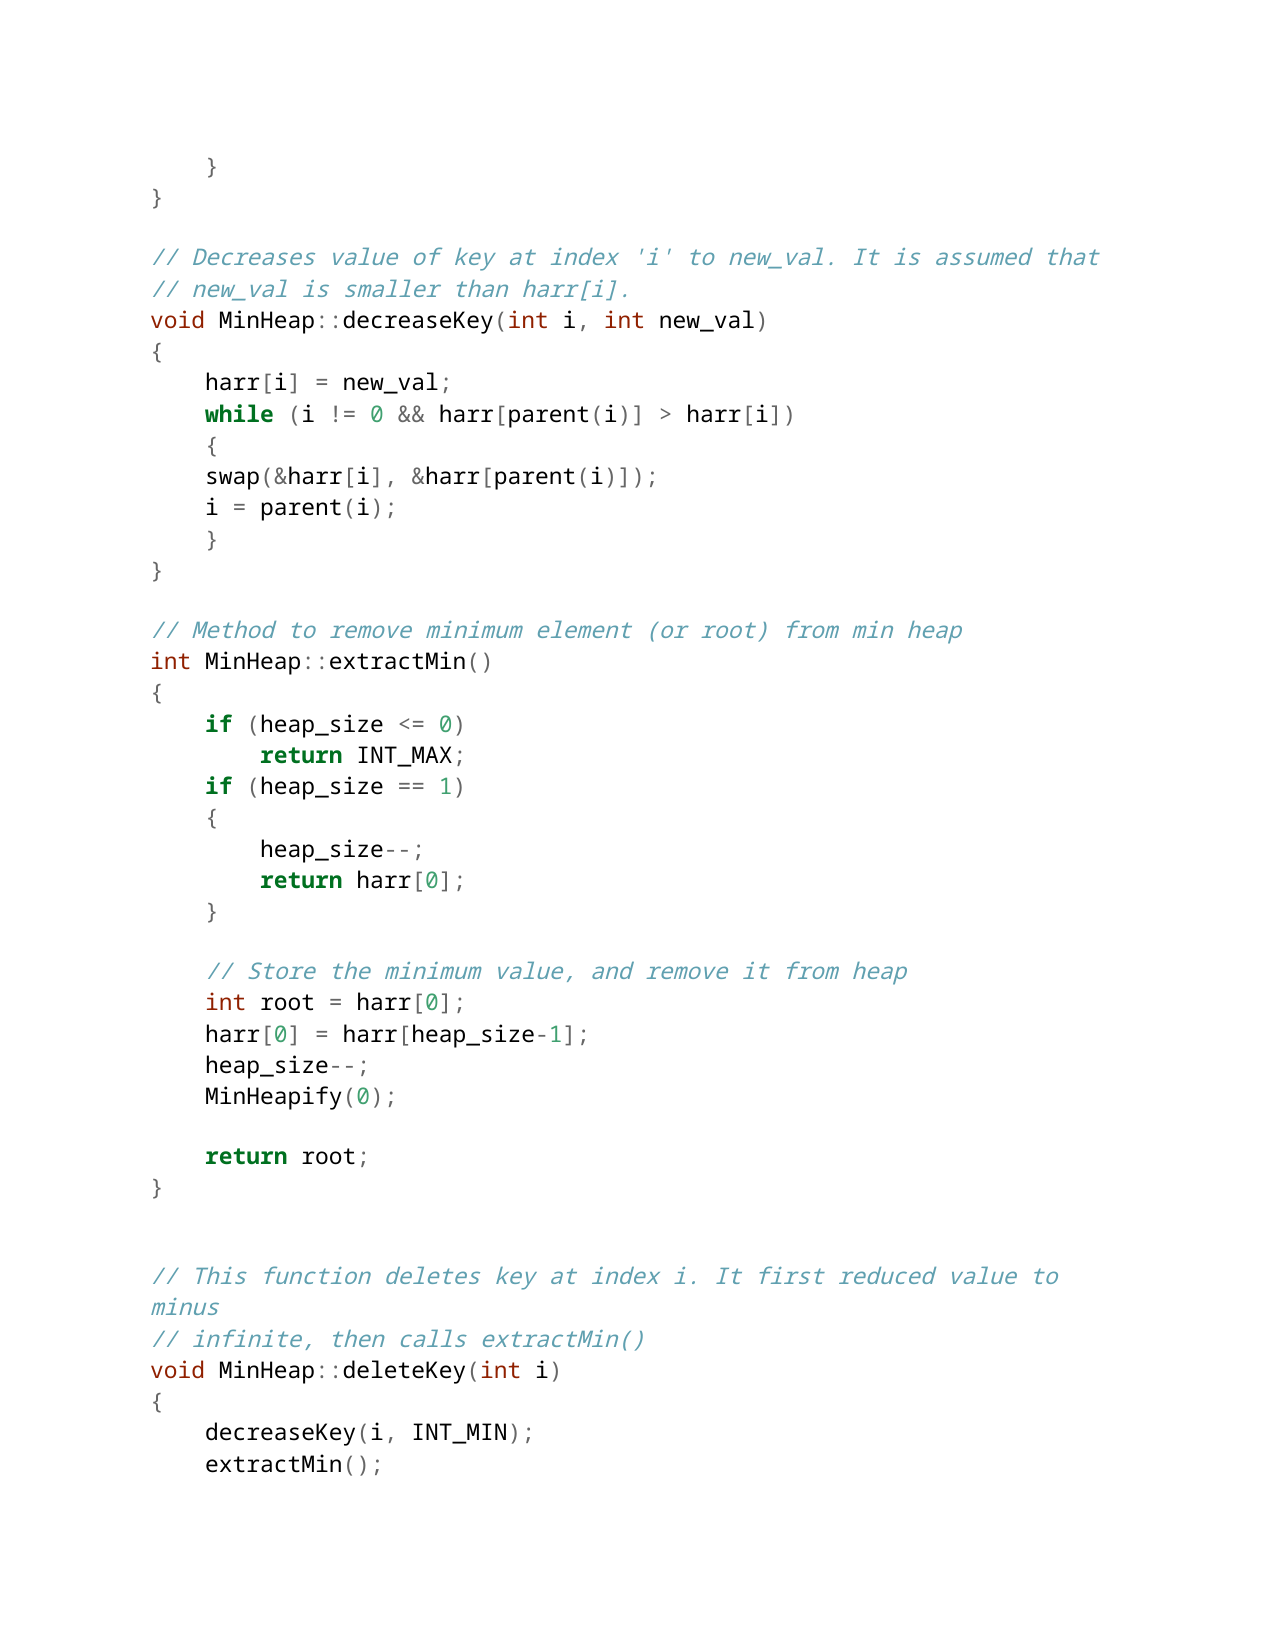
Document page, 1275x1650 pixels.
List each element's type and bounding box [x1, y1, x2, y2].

text [150, 150, 1125, 1479]
